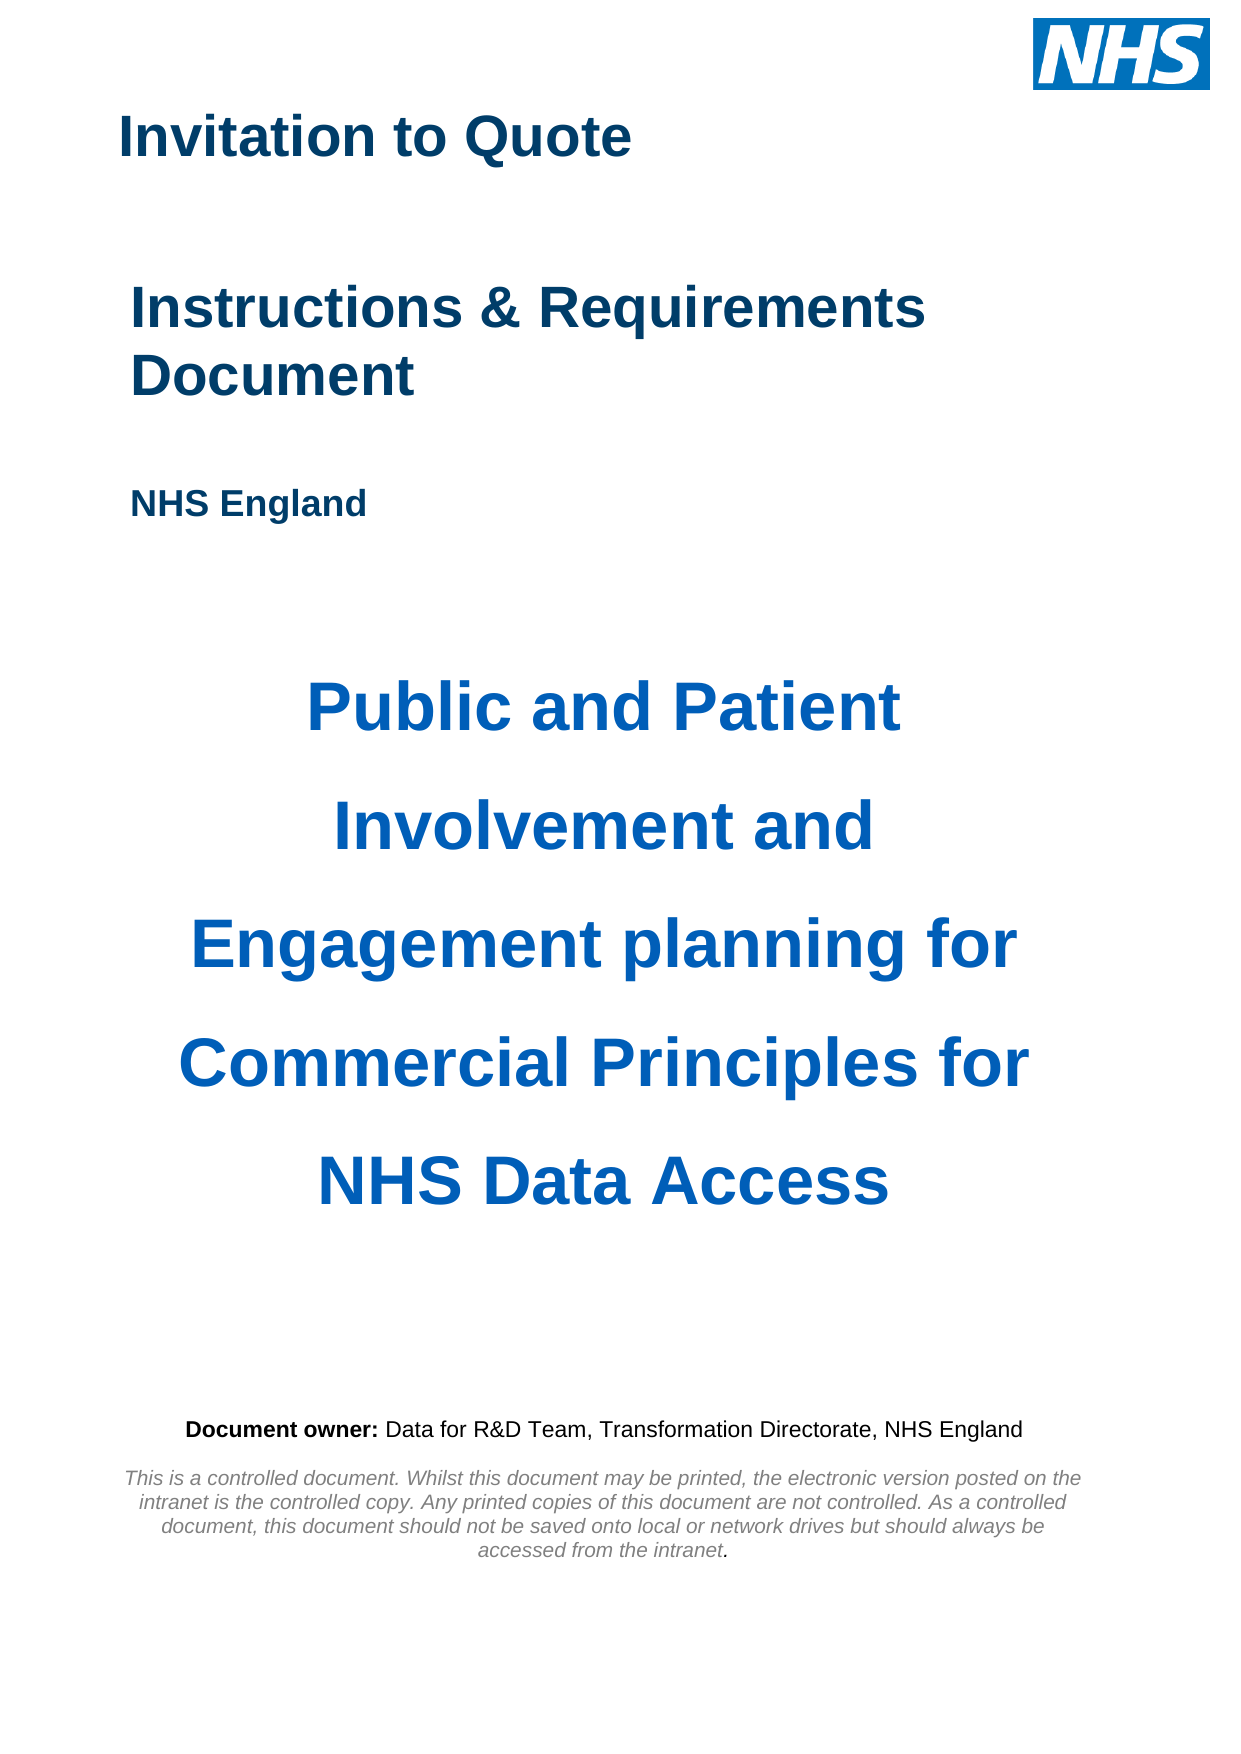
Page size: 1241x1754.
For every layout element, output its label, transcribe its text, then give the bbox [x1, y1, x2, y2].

picture [983, 18, 1213, 98]
text Invitation to Quote [118, 101, 1090, 168]
text Document owner: Data for R&D Team, Transformation Directorate, NHS England [118, 1416, 1090, 1442]
text Instructions & Requirements Document [130, 273, 1090, 407]
text This is a controlled document. Whilst this document may be printed, the electronic version posted on the intranet is the controlled copy. Any printed copies of this document are not controlled. As a controlled document, this document should not be saved onto local or network drives but should always be accessed from the intranet. [118, 1466, 1090, 1562]
text NHS England [130, 481, 1090, 524]
subtitle Public and Patient Involvement and Engagement planning for Commercial Principles for NHS Data Access [118, 666, 1090, 1219]
